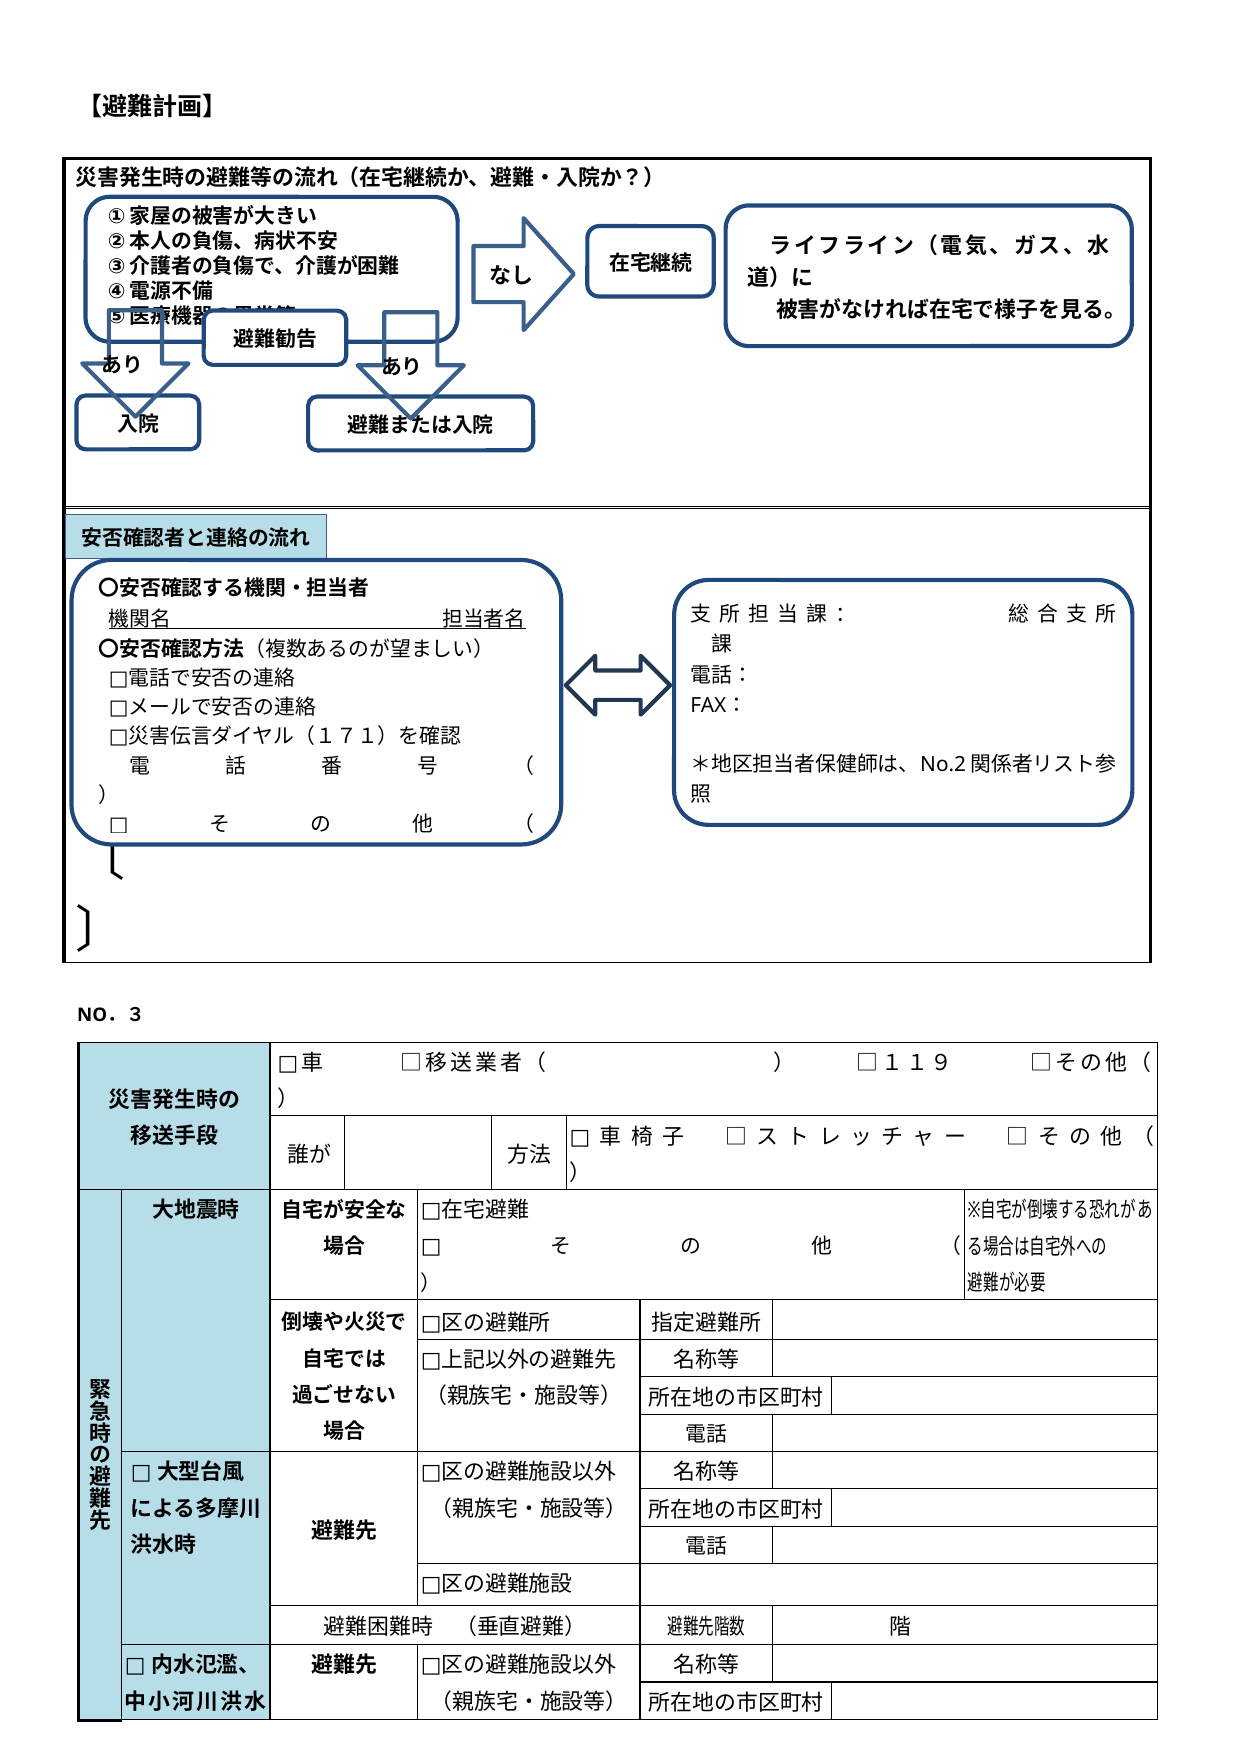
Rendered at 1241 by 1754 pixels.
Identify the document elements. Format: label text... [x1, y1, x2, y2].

table_cell □ 内水氾濫、 中小河川洪水時 [122, 1645, 269, 1719]
table_cell 緊急時の避難先 [80, 1190, 121, 1719]
table_cell 所在地の市区町村 [641, 1489, 831, 1526]
table_cell □区の避難所 [418, 1300, 639, 1339]
table_cell 大地震時 [122, 1190, 269, 1451]
table_cell 誰が [271, 1116, 344, 1189]
table_cell 自宅が安全な 場合 [271, 1190, 417, 1299]
table_cell 避難先 [271, 1645, 417, 1719]
table_header 災害発生時の避難等の流れ（在宅継続か、避難・入院か？） [66, 160, 1149, 506]
table_header 災害発生時の 移送手段 [80, 1043, 269, 1189]
table_cell 電話 [641, 1415, 772, 1451]
table_cell 避難困難時 （垂直避難） [271, 1606, 639, 1644]
table_cell 名称等 [641, 1340, 772, 1376]
table_cell [641, 1564, 1157, 1605]
table_cell 名称等 [641, 1452, 772, 1488]
table_cell 方法 [492, 1116, 566, 1189]
table_cell □ 大型台風による多摩川洪水時 [122, 1452, 269, 1644]
table_header □車 □移送業者（ ） □１１９ □その他（ ） [271, 1043, 1157, 1115]
table_cell 避難先階数 [641, 1606, 772, 1644]
table_cell [345, 1116, 491, 1189]
table_cell 名称等 [641, 1645, 772, 1681]
table_cell □車椅子 □ストレッチャー □その他（ ） [567, 1116, 1157, 1189]
table_cell [773, 1452, 1157, 1488]
table_cell 安否確認と連絡の流れ 【備考（関係者間の連絡方法など）】 〔 〕 [66, 509, 1149, 962]
table_cell □在宅避難 □その他（ ） [418, 1190, 964, 1299]
table_cell 階 [773, 1606, 1157, 1644]
table_cell [773, 1645, 1157, 1681]
table_cell [773, 1527, 1157, 1563]
table_cell □上記以外の避難先 （親族宅・施設等） [418, 1340, 639, 1451]
table_cell [773, 1415, 1157, 1451]
table_cell ※自宅が倒壊する恐れがある場合は自宅外への 避難が必要 [965, 1190, 1157, 1299]
table_cell [773, 1300, 1157, 1339]
table_cell 指定避難所 [641, 1300, 772, 1339]
table_cell 電話 [641, 1527, 772, 1563]
table_cell □区の避難施設以外 （親族宅・施設等） [418, 1645, 639, 1719]
table_cell [832, 1377, 1157, 1413]
table_cell 所在地の市区町村 [641, 1377, 831, 1413]
table_cell □区の避難施設 [418, 1564, 639, 1605]
table_cell □区の避難施設以外 （親族宅・施設等） [418, 1452, 639, 1563]
text 【避難計画】 NO．３ [77, 86, 1163, 1031]
table_cell 倒壊や火災で自宅では 過ごせない 場合 [271, 1300, 417, 1451]
table_cell [832, 1683, 1157, 1719]
table_cell 避難先 [271, 1452, 417, 1605]
table_cell [832, 1489, 1157, 1526]
table_cell [773, 1340, 1157, 1376]
table_cell 所在地の市区町村 [641, 1683, 831, 1719]
